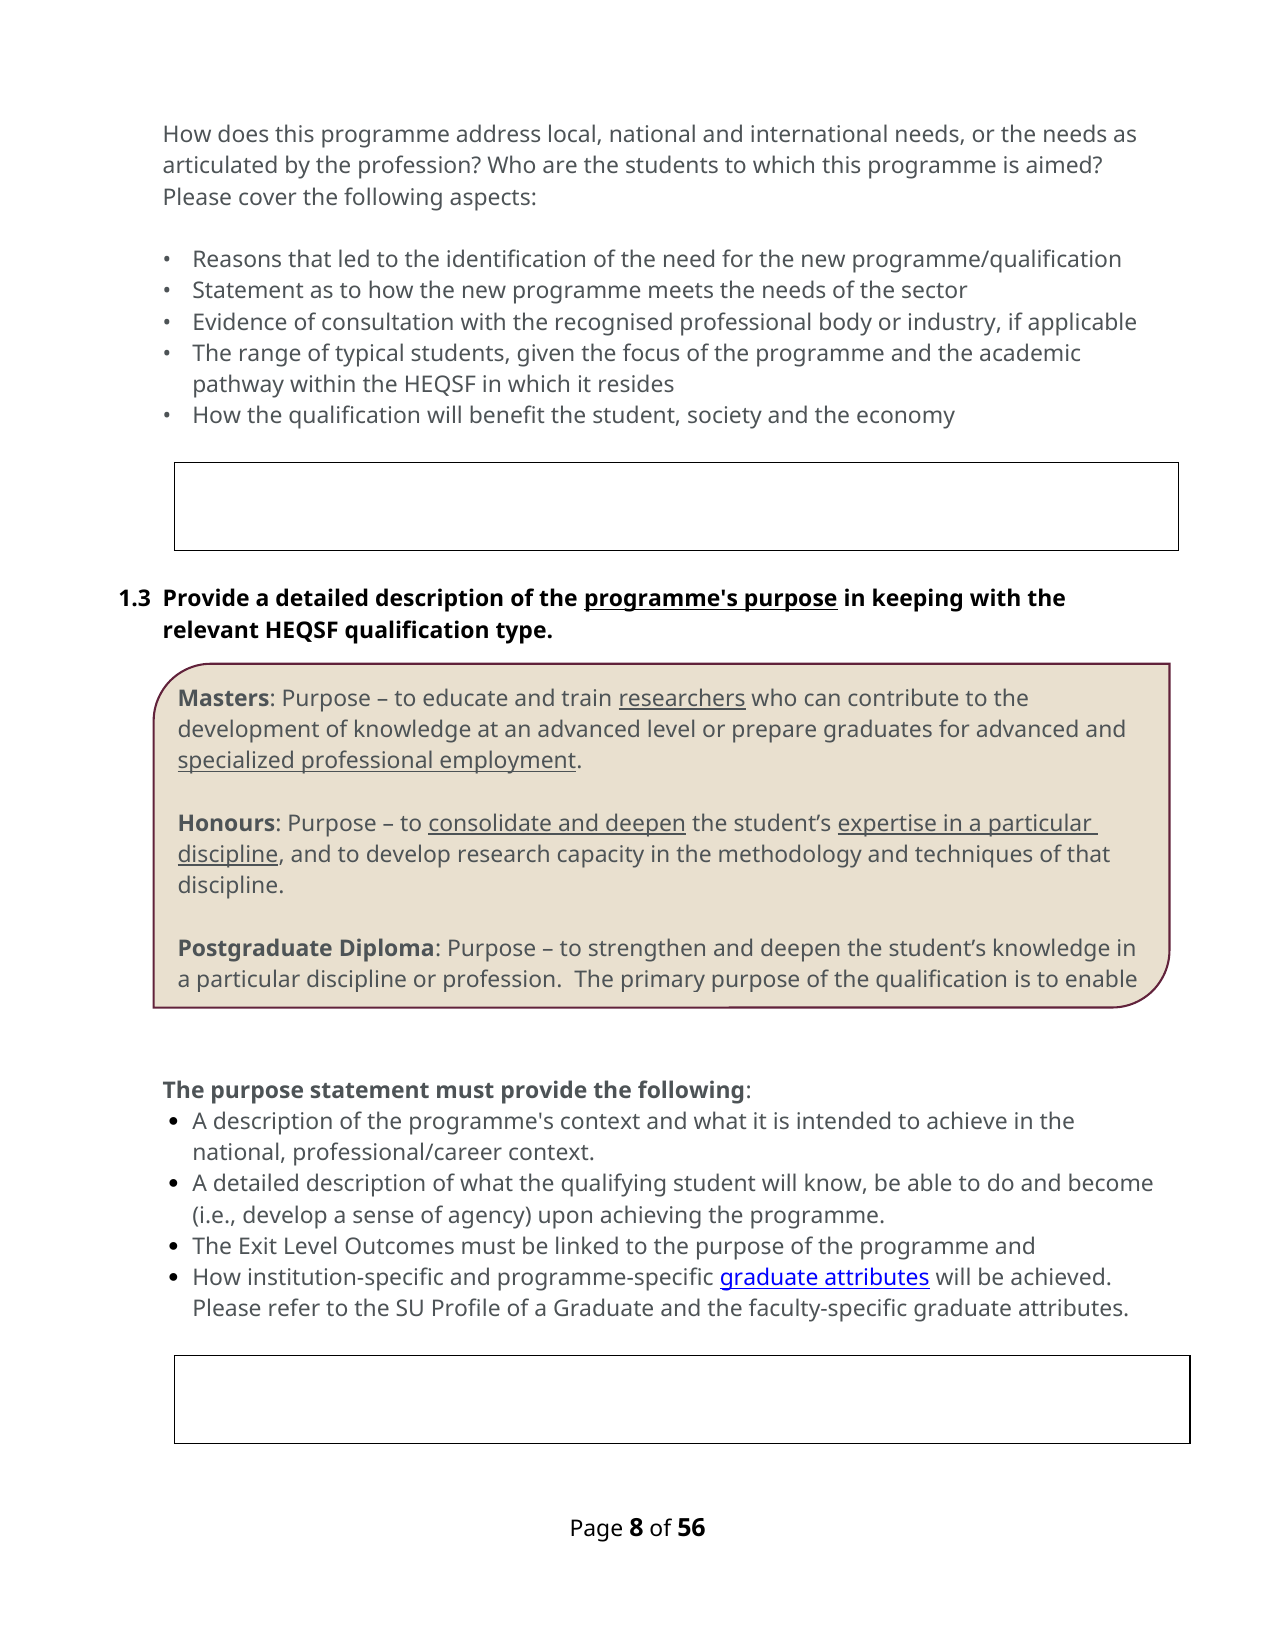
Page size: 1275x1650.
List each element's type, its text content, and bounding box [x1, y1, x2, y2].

subtitle 1.3 Provide a detailed description of the programme's purpose in keeping with the relevant HEQSF qualification type. [118, 582, 1157, 645]
text • How the qualification will benefit the student, society and the economy [162, 399, 1157, 431]
list The Exit Level Outcomes must be linked to the purpose of the programme and [169, 1230, 1157, 1261]
table_header [175, 1356, 1189, 1443]
text The purpose statement must provide the following: [162, 1074, 1157, 1105]
text • Evidence of consultation with the recognised professional body or industry, if applicable [162, 306, 1157, 337]
list A detailed description of what the qualifying student will know, be able to do and become (i.e., develop a sense of agency) upon achieving the programme. [169, 1167, 1157, 1230]
text • The range of typical students, given the focus of the programme and the academic pathway within the HEQSF in which it resides [162, 337, 1157, 399]
table_header [175, 463, 1178, 550]
list A description of the programme's context and what it is intended to achieve in the national, professional/career context. [169, 1105, 1157, 1167]
list How institution-specific and programme-specific graduate attributes will be achieved. Please refer to the SU Profile of a Graduate and the faculty-specific graduate attributes. [169, 1261, 1157, 1324]
text How does this programme address local, national and international needs, or the needs as articulated by the profession? Who are the students to which this programme is aimed? Please cover the following aspects: [162, 118, 1157, 212]
text • Statement as to how the new programme meets the needs of the sector [162, 274, 1157, 306]
text • Reasons that led to the identification of the need for the new programme/qualification [162, 243, 1157, 274]
